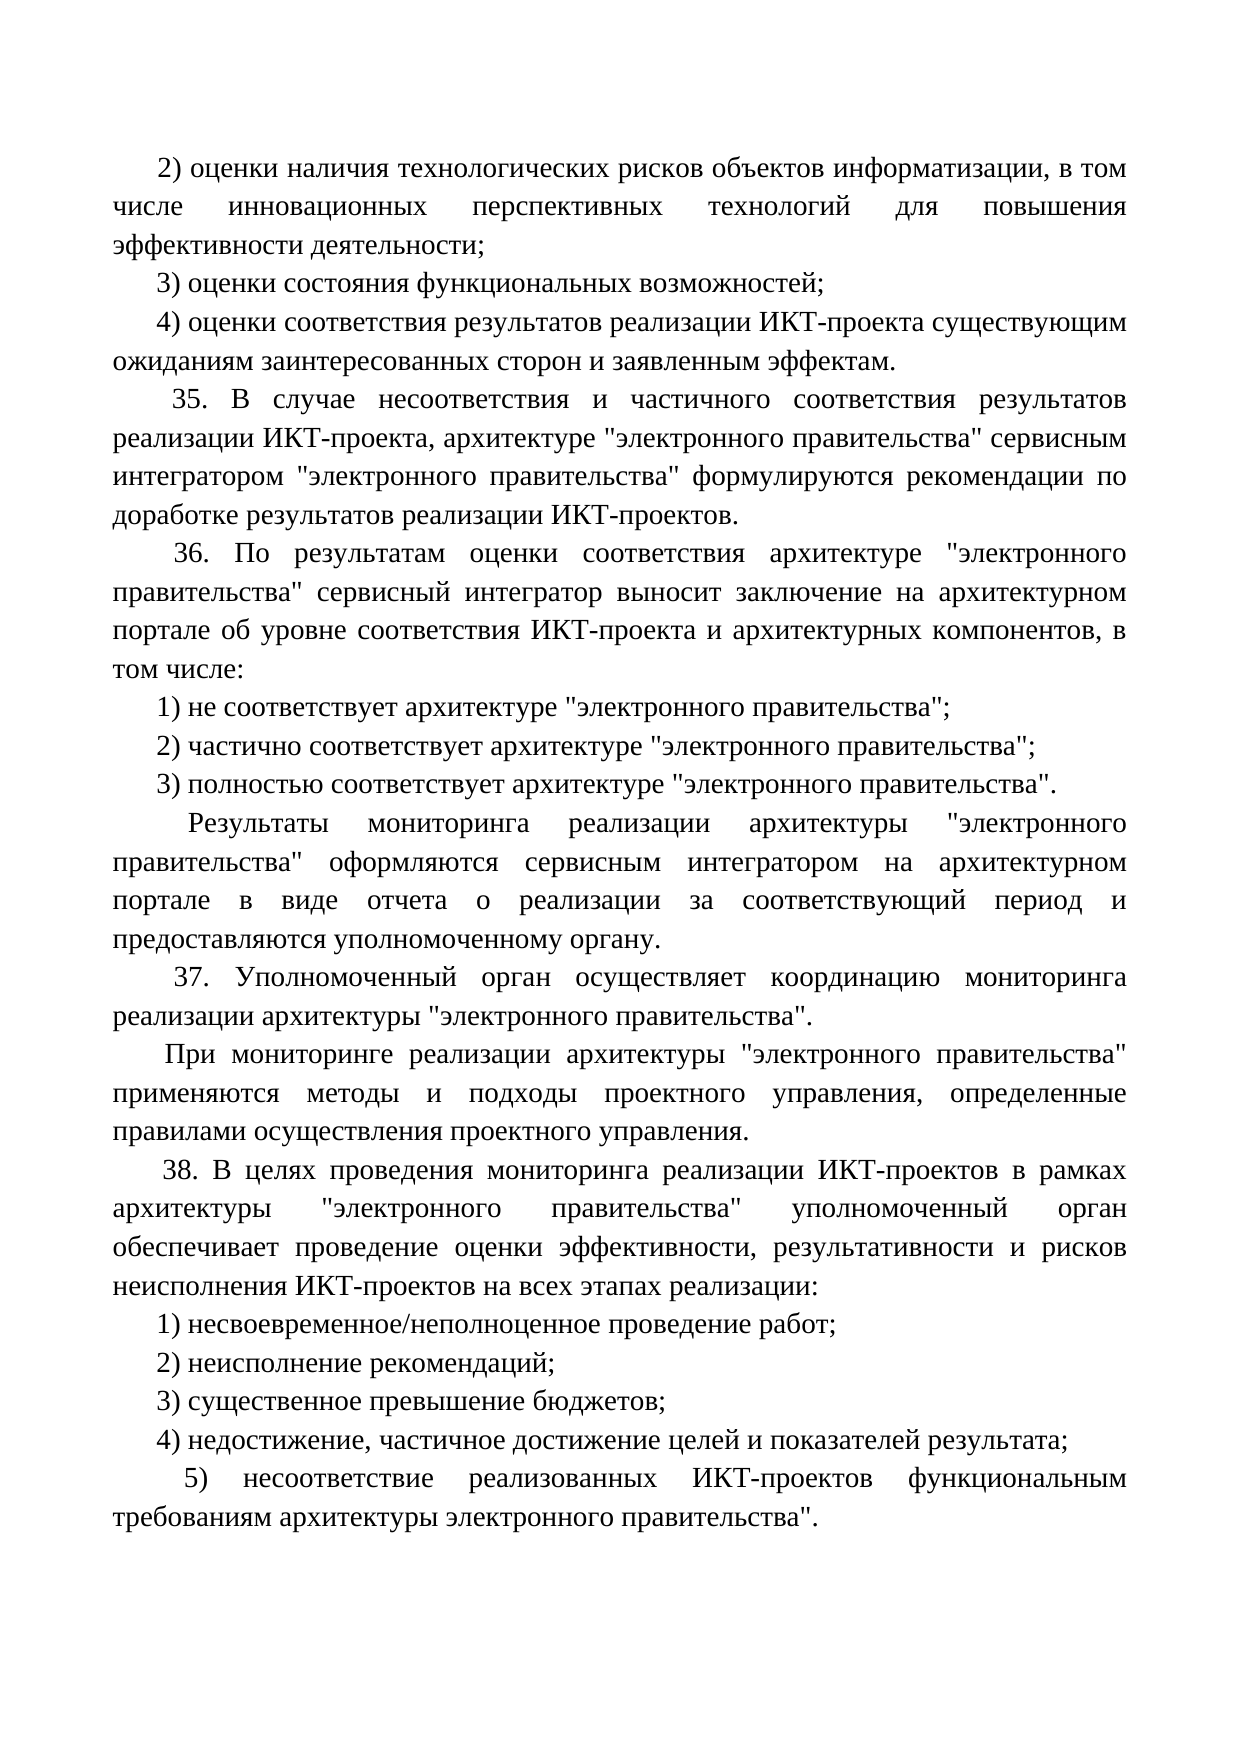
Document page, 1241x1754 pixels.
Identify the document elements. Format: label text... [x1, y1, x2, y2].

text 3) полностью соответствует архитектуре "электронного правительства". [112, 767, 1128, 800]
text 38. В целях проведения мониторинга реализации ИКТ-проектов в рамках архитектуры "электронного правительства" уполномоченный орган обеспечивает проведение оценки эффективности, результативности и рисков неисполнения ИКТ-проектов на всех этапах реализации: [112, 1152, 1128, 1301]
text Результаты мониторинга реализации архитектуры "электронного правительства" оформляются сервисным интегратором на архитектурном портале в виде отчета о реализации за соответствующий период и предоставляются уполномоченному органу. [112, 805, 1128, 954]
text 35. В случае несоответствия и частичного соответствия результатов реализации ИКТ-проекта, архитектуре "электронного правительства" сервисным интегратором "электронного правительства" формулируются рекомендации по доработке результатов реализации ИКТ-проектов. [112, 381, 1128, 530]
text 4) недостижение, частичное достижение целей и показателей результата; [112, 1422, 1128, 1455]
text 4) оценки соответствия результатов реализации ИКТ-проекта существующим ожиданиям заинтересованных сторон и заявленным эффектам. [112, 304, 1128, 376]
text 36. По результатам оценки соответствия архитектуре "электронного правительства" сервисный интегратор выносит заключение на архитектурном портале об уровне соответствия ИКТ-проекта и архитектурных компонентов, в том числе: [112, 535, 1128, 684]
text 1) несвоевременное/неполноценное проведение работ; [112, 1306, 1128, 1340]
text 5) несоответствие реализованных ИКТ-проектов функциональным требованиям архитектуры электронного правительства". [112, 1460, 1128, 1532]
text 3) оценки состояния функциональных возможностей; [112, 266, 1128, 299]
text 1) не соответствует архитектуре "электронного правительства"; [112, 689, 1128, 723]
text 2) неисполнение рекомендаций; [112, 1345, 1128, 1378]
text 2) оценки наличия технологических рисков объектов информатизации, в том числе инновационных перспективных технологий для повышения эффективности деятельности; [112, 150, 1128, 261]
text 2) частично соответствует архитектуре "электронного правительства"; [112, 728, 1128, 762]
text 37. Уполномоченный орган осуществляет координацию мониторинга реализации архитектуры "электронного правительства". [112, 959, 1128, 1031]
text 3) существенное превышение бюджетов; [112, 1383, 1128, 1417]
text При мониторинге реализации архитектуры "электронного правительства" применяются методы и подходы проектного управления, определенные правилами осуществления проектного управления. [112, 1036, 1128, 1147]
